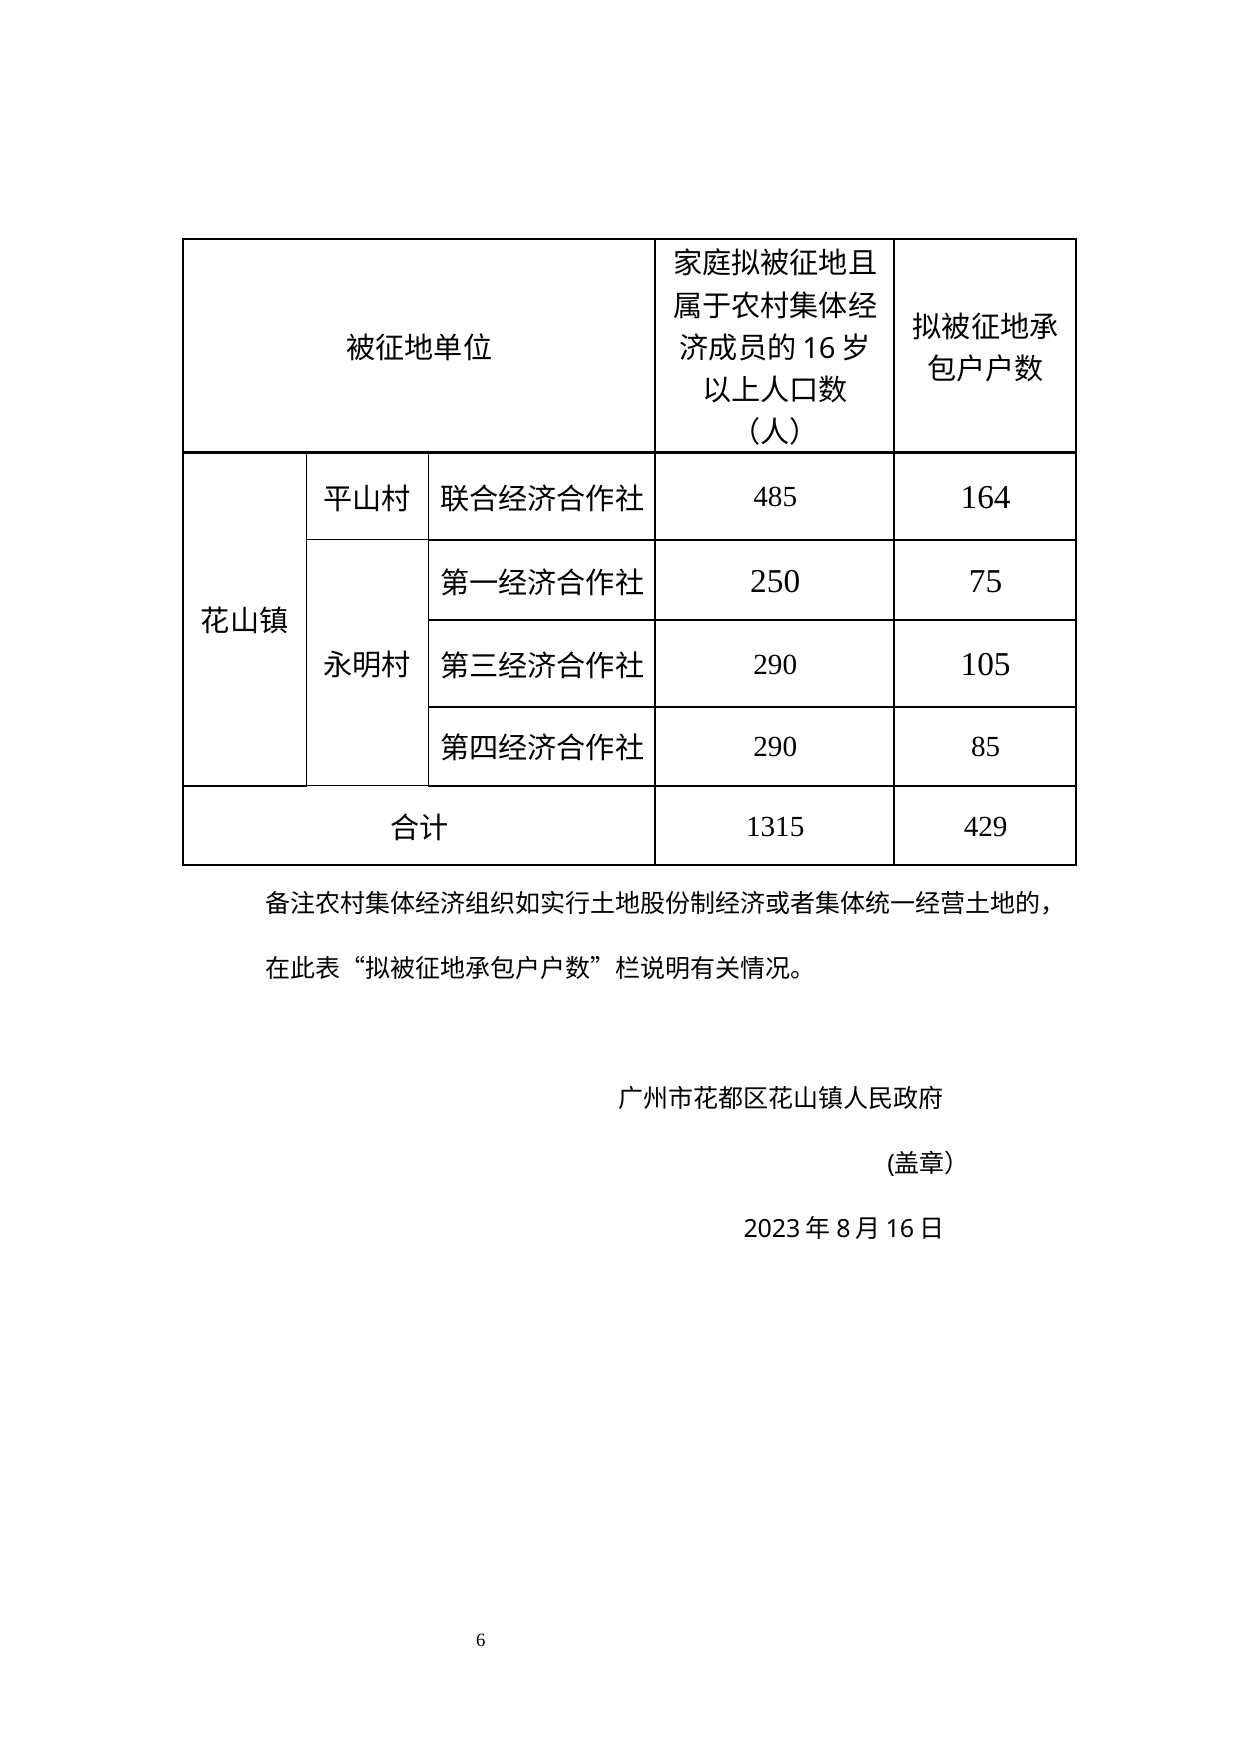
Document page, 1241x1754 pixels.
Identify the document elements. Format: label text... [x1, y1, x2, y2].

table_cell 第一经济合作社 [429, 541, 654, 619]
table_header 家庭拟被征地且属于农村集体经济成员的16岁以上人口数（人） [656, 240, 893, 451]
table_cell 164 [895, 454, 1075, 539]
table_cell 永明村 [307, 540, 428, 785]
table_cell 250 [656, 541, 893, 619]
table_cell 75 [895, 541, 1075, 619]
text 备注农村集体经济组织如实行土地股份制经济或者集体统一经营土地的， [165, 219, 1087, 934]
table_cell 第四经济合作社 [429, 708, 654, 785]
table_cell 1315 [656, 787, 893, 864]
table_cell 105 [895, 621, 1075, 706]
table_header 拟被征地承包户户数 [895, 240, 1075, 451]
table_cell 290 [656, 621, 893, 706]
table_cell 290 [656, 708, 893, 785]
table_cell 平山村 [307, 454, 428, 539]
table_cell 第三经济合作社 [429, 621, 654, 706]
text 2023年 8月16日 [165, 1194, 1087, 1259]
table_cell 联合经济合作社 [429, 454, 654, 539]
table_header 被征地单位 [184, 240, 654, 451]
table_cell 花山镇 [184, 454, 306, 785]
text 在此表“拟被征地承包户户数”栏说明有关情况。 [165, 934, 1087, 999]
table_cell 合计 [184, 786, 654, 864]
table_cell 485 [656, 454, 893, 539]
text (盖章） [165, 1129, 1087, 1194]
table_cell 85 [895, 708, 1075, 785]
text 广州市花都区花山镇人民政府 [165, 1064, 1087, 1129]
table_cell 429 [895, 787, 1075, 864]
